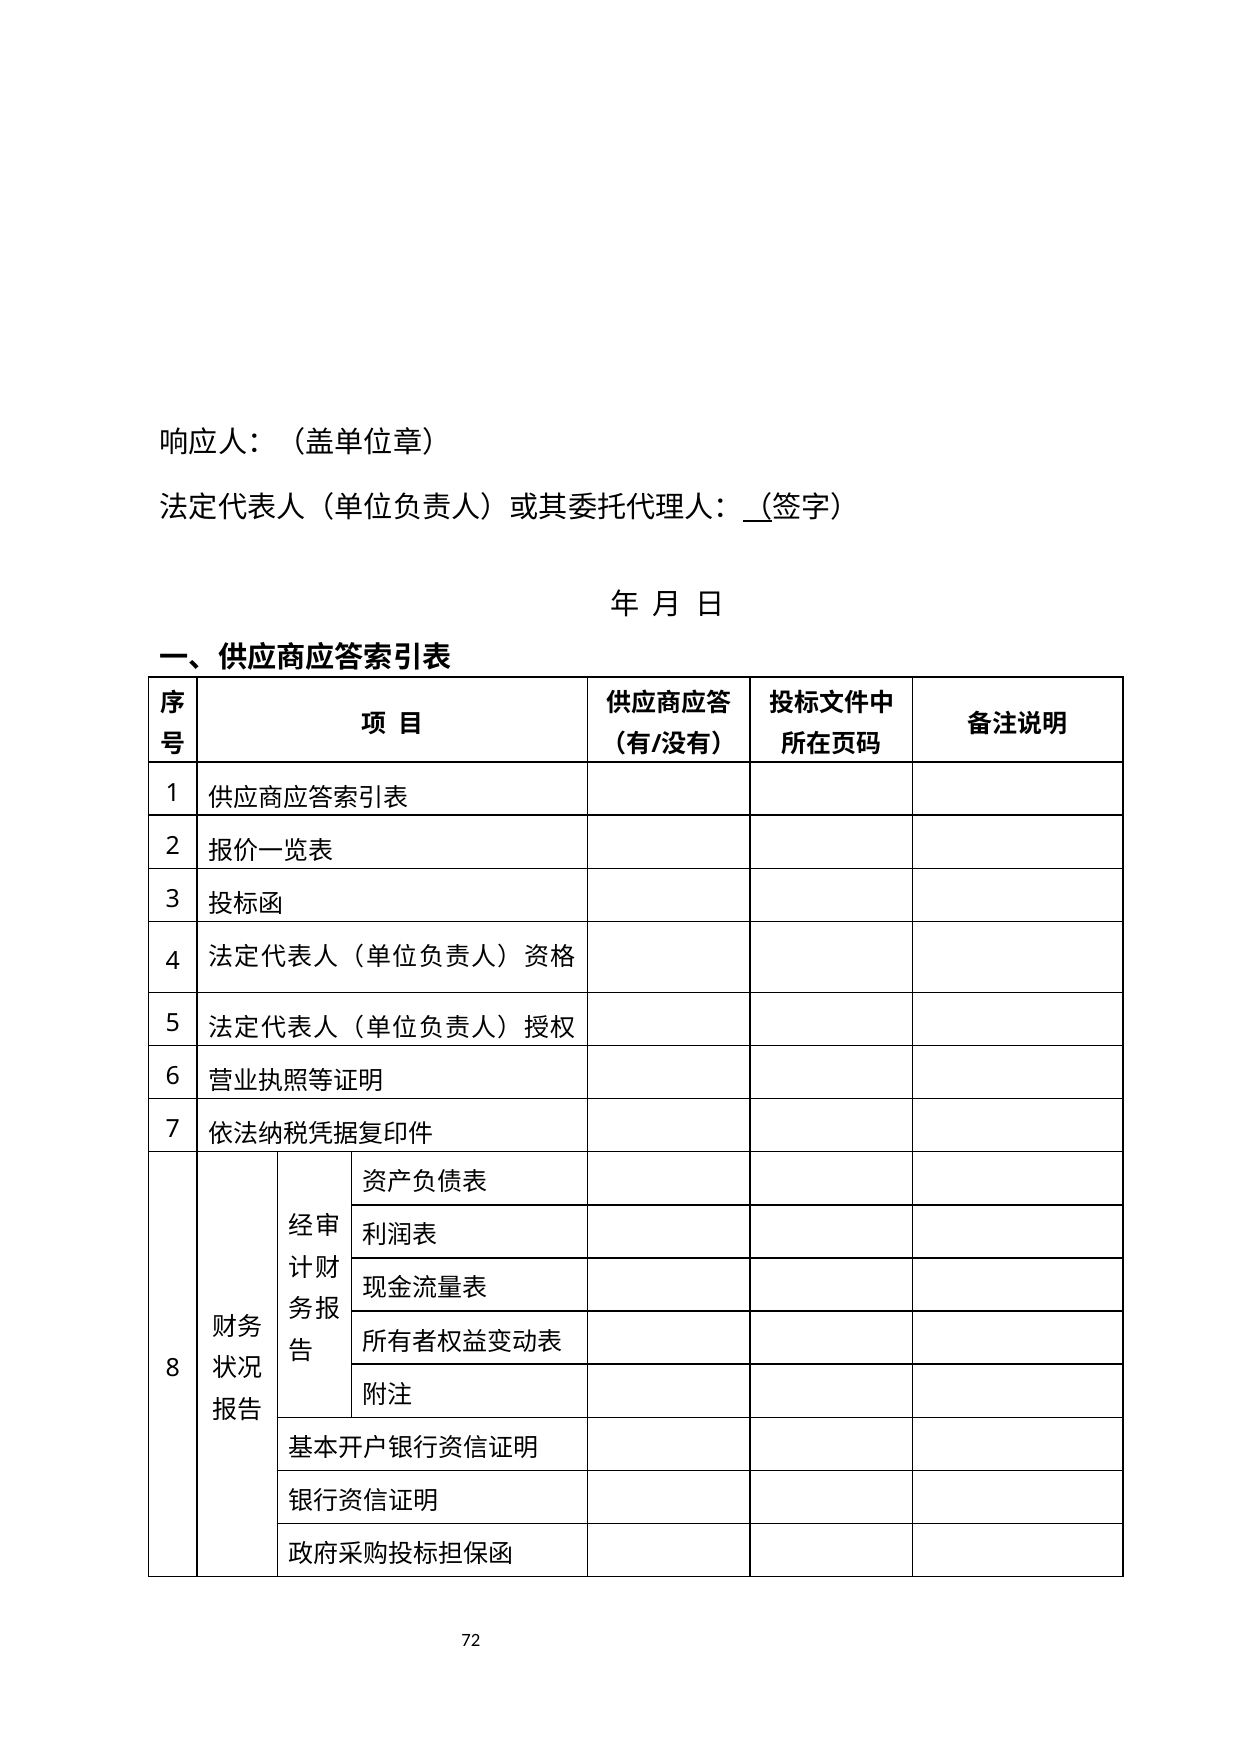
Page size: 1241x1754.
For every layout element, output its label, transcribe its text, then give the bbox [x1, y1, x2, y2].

table_cell [588, 1046, 749, 1098]
table_cell [913, 922, 1122, 991]
table_cell 投标函 [198, 869, 587, 921]
table_cell 4 [149, 922, 196, 991]
table_cell [751, 1365, 912, 1416]
table_cell 财务状况报告 [198, 1152, 277, 1576]
table_cell 报价一览表 [198, 816, 587, 867]
table_cell 1 [149, 763, 196, 814]
table_cell [751, 1259, 912, 1310]
table_cell 3 [149, 869, 196, 921]
table_cell 所有者权益变动表 [352, 1312, 587, 1363]
table_cell 依法纳税凭据复印件 [198, 1099, 587, 1151]
text 法定代表人（单位负责人）或其委托代理人：（签字） [159, 472, 1063, 537]
table_cell 法定代表人（单位负责人）授权书 [198, 993, 587, 1044]
table_cell 附注 [352, 1365, 587, 1416]
table_cell [913, 1418, 1122, 1469]
table_cell [588, 1259, 749, 1310]
table_cell [588, 1418, 749, 1469]
table_cell 8 [149, 1152, 196, 1576]
table_cell 政府采购投标担保函 [278, 1524, 587, 1576]
table_cell [913, 1152, 1122, 1204]
table_cell 7 [149, 1099, 196, 1151]
table_cell [913, 869, 1122, 921]
table_cell [913, 816, 1122, 867]
text 年 月 日 [272, 569, 1063, 634]
table_cell [751, 1524, 912, 1576]
table_cell 法定代表人（单位负责人）资格证明书 [198, 922, 587, 991]
table_cell 资产负债表 [352, 1152, 587, 1204]
table_cell 5 [149, 993, 196, 1044]
table_header 供应商应答 （有/没有） [588, 678, 749, 761]
table_cell 基本开户银行资信证明 [278, 1418, 587, 1469]
table_cell [751, 1046, 912, 1098]
table_cell [751, 1312, 912, 1363]
table_cell [913, 993, 1122, 1044]
table_header 投标文件中所在页码 [751, 678, 912, 761]
table_cell [588, 1365, 749, 1416]
table_cell [751, 869, 912, 921]
table_cell [751, 1471, 912, 1523]
table_cell [913, 1365, 1122, 1416]
table_cell 现金流量表 [352, 1259, 587, 1310]
table_header 序号 [149, 678, 196, 761]
table_cell [751, 1418, 912, 1469]
table_cell [751, 993, 912, 1044]
table_cell [751, 1206, 912, 1257]
table_cell [913, 1524, 1122, 1576]
table_cell [751, 922, 912, 991]
table_header 备注说明 [913, 678, 1122, 761]
text 响应人：（盖单位章） [159, 407, 1063, 472]
table_cell [913, 763, 1122, 814]
table_cell [913, 1099, 1122, 1151]
table_header 项 目 [198, 678, 587, 761]
table_cell [588, 763, 749, 814]
table_cell [588, 1206, 749, 1257]
table_cell 2 [149, 816, 196, 867]
table_cell [913, 1471, 1122, 1523]
table_cell 供应商应答索引表 [198, 763, 587, 814]
table_cell [751, 1152, 912, 1204]
table_cell 营业执照等证明 [198, 1046, 587, 1098]
table_cell [588, 1099, 749, 1151]
list 一、供应商应答索引表 [159, 634, 1063, 676]
table_cell 银行资信证明 [278, 1471, 587, 1523]
table_cell [751, 763, 912, 814]
table_cell [751, 1099, 912, 1151]
table_cell [588, 869, 749, 921]
table_cell [913, 1259, 1122, 1310]
table_cell 6 [149, 1046, 196, 1098]
table_cell [588, 1312, 749, 1363]
table_cell [913, 1206, 1122, 1257]
table_cell 经审计财务报告 [278, 1152, 351, 1416]
table_cell [588, 1524, 749, 1576]
table_cell [913, 1312, 1122, 1363]
table_cell [913, 1046, 1122, 1098]
table_cell 利润表 [352, 1206, 587, 1257]
table_cell [588, 816, 749, 867]
table_cell [751, 816, 912, 867]
table_cell [588, 993, 749, 1044]
table_cell [588, 1152, 749, 1204]
table_cell [588, 1471, 749, 1523]
table_cell [588, 922, 749, 991]
